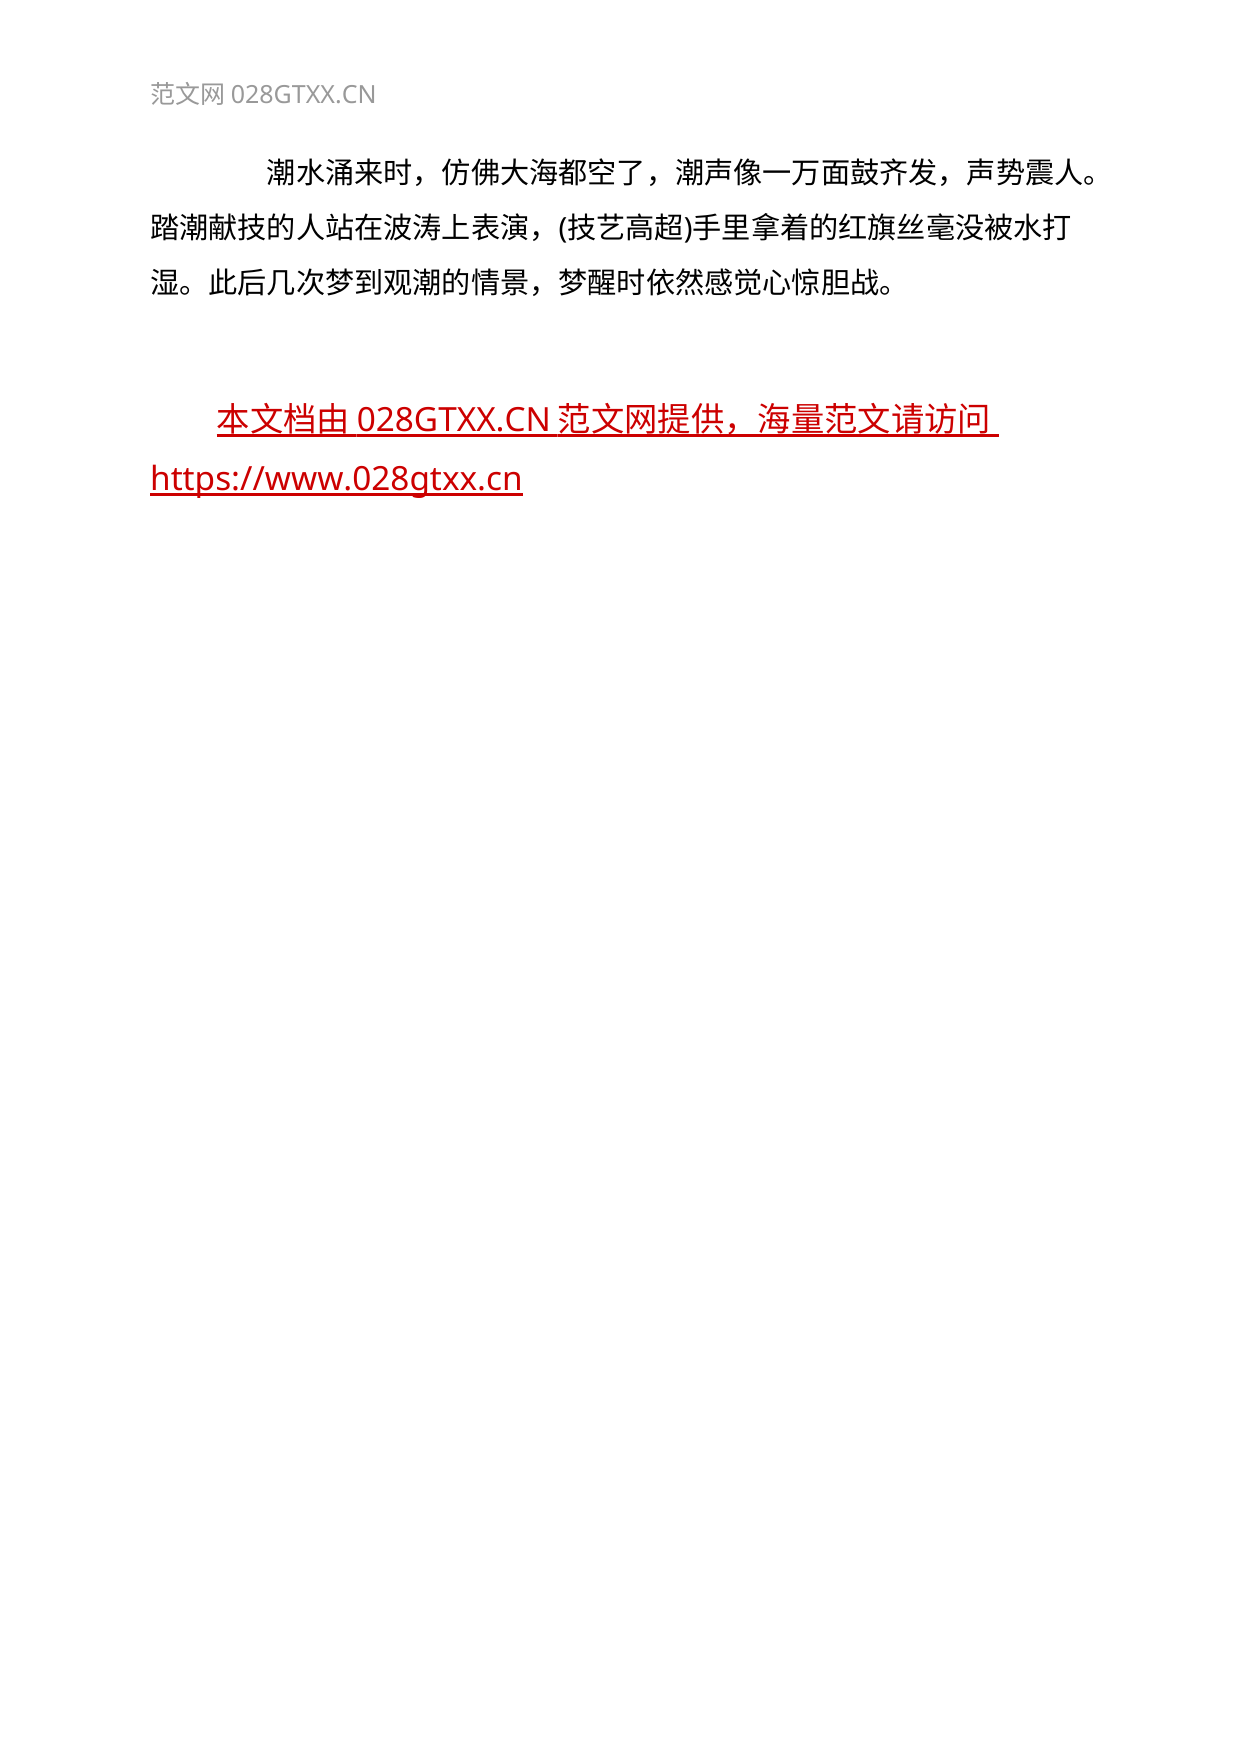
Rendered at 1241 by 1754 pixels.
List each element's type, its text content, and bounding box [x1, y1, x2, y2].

text 本文档由028GTXX.CN范文网提供，海量范文请访问 https://www.028gtxx.cn [150, 393, 1090, 500]
text 潮水涌来时，仿佛大海都空了，潮声像一万面鼓齐发，声势震人。踏潮献技的人站在波涛上表演，(技艺高超)手里拿着的红旗丝毫没被水打湿。此后几次梦到观潮的情景，梦醒时依然感觉心惊胆战。 [150, 150, 1090, 302]
